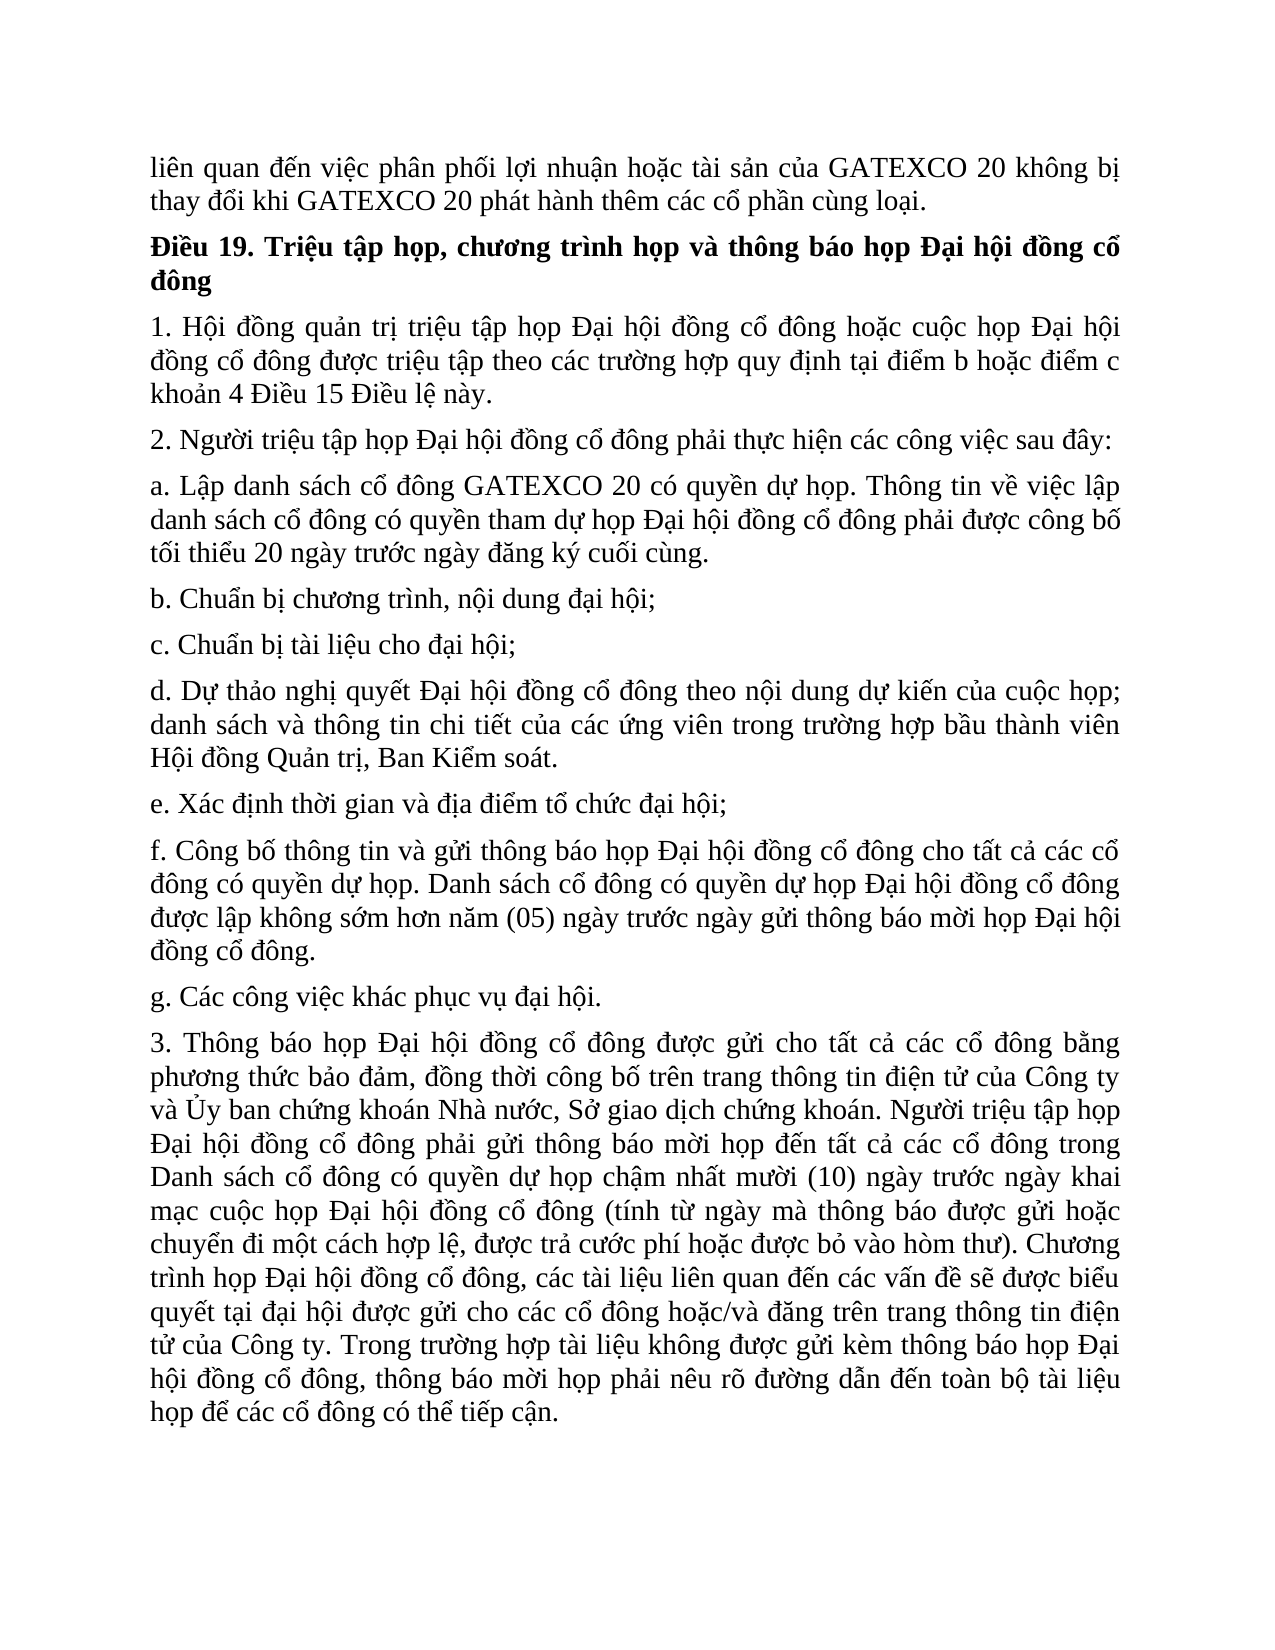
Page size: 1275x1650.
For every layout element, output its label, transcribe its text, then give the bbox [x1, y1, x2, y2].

text e. Xác định thời gian và địa điểm tổ chức đại hội; [150, 787, 1122, 820]
text c. Chuẩn bị tài liệu cho đại hội; [150, 627, 1122, 661]
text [150, 150, 1122, 217]
text b. Chuẩn bị chương trình, nội dung đại hội; [150, 581, 1122, 615]
text f. Công bố thông tin và gửi thông báo họp Đại hội đồng cổ đông cho tất cả các cổ đông có quyền dự họp. Danh sách cổ đông có quyền dự họp Đại hội đồng cổ đông được lập không sớm hơn năm (05) ngày trước ngày gửi thông báo mời họp Đại hội đồng cổ đông. [150, 833, 1122, 967]
text a. Lập danh sách cổ đông GATEXCO 20 có quyền dự họp. Thông tin về việc lập danh sách cổ đông có quyền tham dự họp Đại hội đồng cổ đông phải được công bố tối thiểu 20 ngày trước ngày đăng ký cuối cùng. [150, 468, 1122, 569]
text 2. Người triệu tập họp Đại hội đồng cổ đông phải thực hiện các công việc sau đây: [150, 422, 1122, 456]
text Điều 19. Triệu tập họp, chương trình họp và thông báo họp Đại hội đồng cổ đông [150, 229, 1122, 297]
text 3. Thông báo họp Đại hội đồng cổ đông được gửi cho tất cả các cổ đông bằng phương thức bảo đảm, đồng thời công bố trên trang thông tin điện tử của Công ty và Ủy ban chứng khoán Nhà nước, Sở giao dịch chứng khoán. Người triệu tập họp Đại hội đồng cổ đông phải gửi thông báo mời họp đến tất cả các cổ đông trong Danh sách cổ đông có quyền dự họp chậm nhất mười (10) ngày trước ngày khai mạc cuộc họp Đại hội đồng cổ đông (tính từ ngày mà thông báo được gửi hoặc chuyển đi một cách hợp lệ, được trả cước phí hoặc được bỏ vào hòm thư). Chương trình họp Đại hội đồng cổ đông, các tài liệu liên quan đến các vấn đề sẽ được biểu quyết tại đại hội được gửi cho các cổ đông hoặc/và đăng trên trang thông tin điện tử của Công ty. Trong trường hợp tài liệu không được gửi kèm thông báo họp Đại hội đồng cổ đông, thông báo mời họp phải nêu rõ đường dẫn đến toàn bộ tài liệu họp để các cổ đông có thể tiếp cận. [150, 1025, 1122, 1428]
text d. Dự thảo nghị quyết Đại hội đồng cổ đông theo nội dung dự kiến của cuộc họp; danh sách và thông tin chi tiết của các ứng viên trong trường hợp bầu thành viên Hội đồng Quản trị, Ban Kiểm soát. [150, 673, 1122, 774]
text g. Các công việc khác phục vụ đại hội. [150, 979, 1122, 1013]
text 1. Hội đồng quản trị triệu tập họp Đại hội đồng cổ đông hoặc cuộc họp Đại hội đồng cổ đông được triệu tập theo các trường hợp quy định tại điểm b hoặc điểm c khoản 4 Điều 15 Điều lệ này. [150, 309, 1122, 410]
